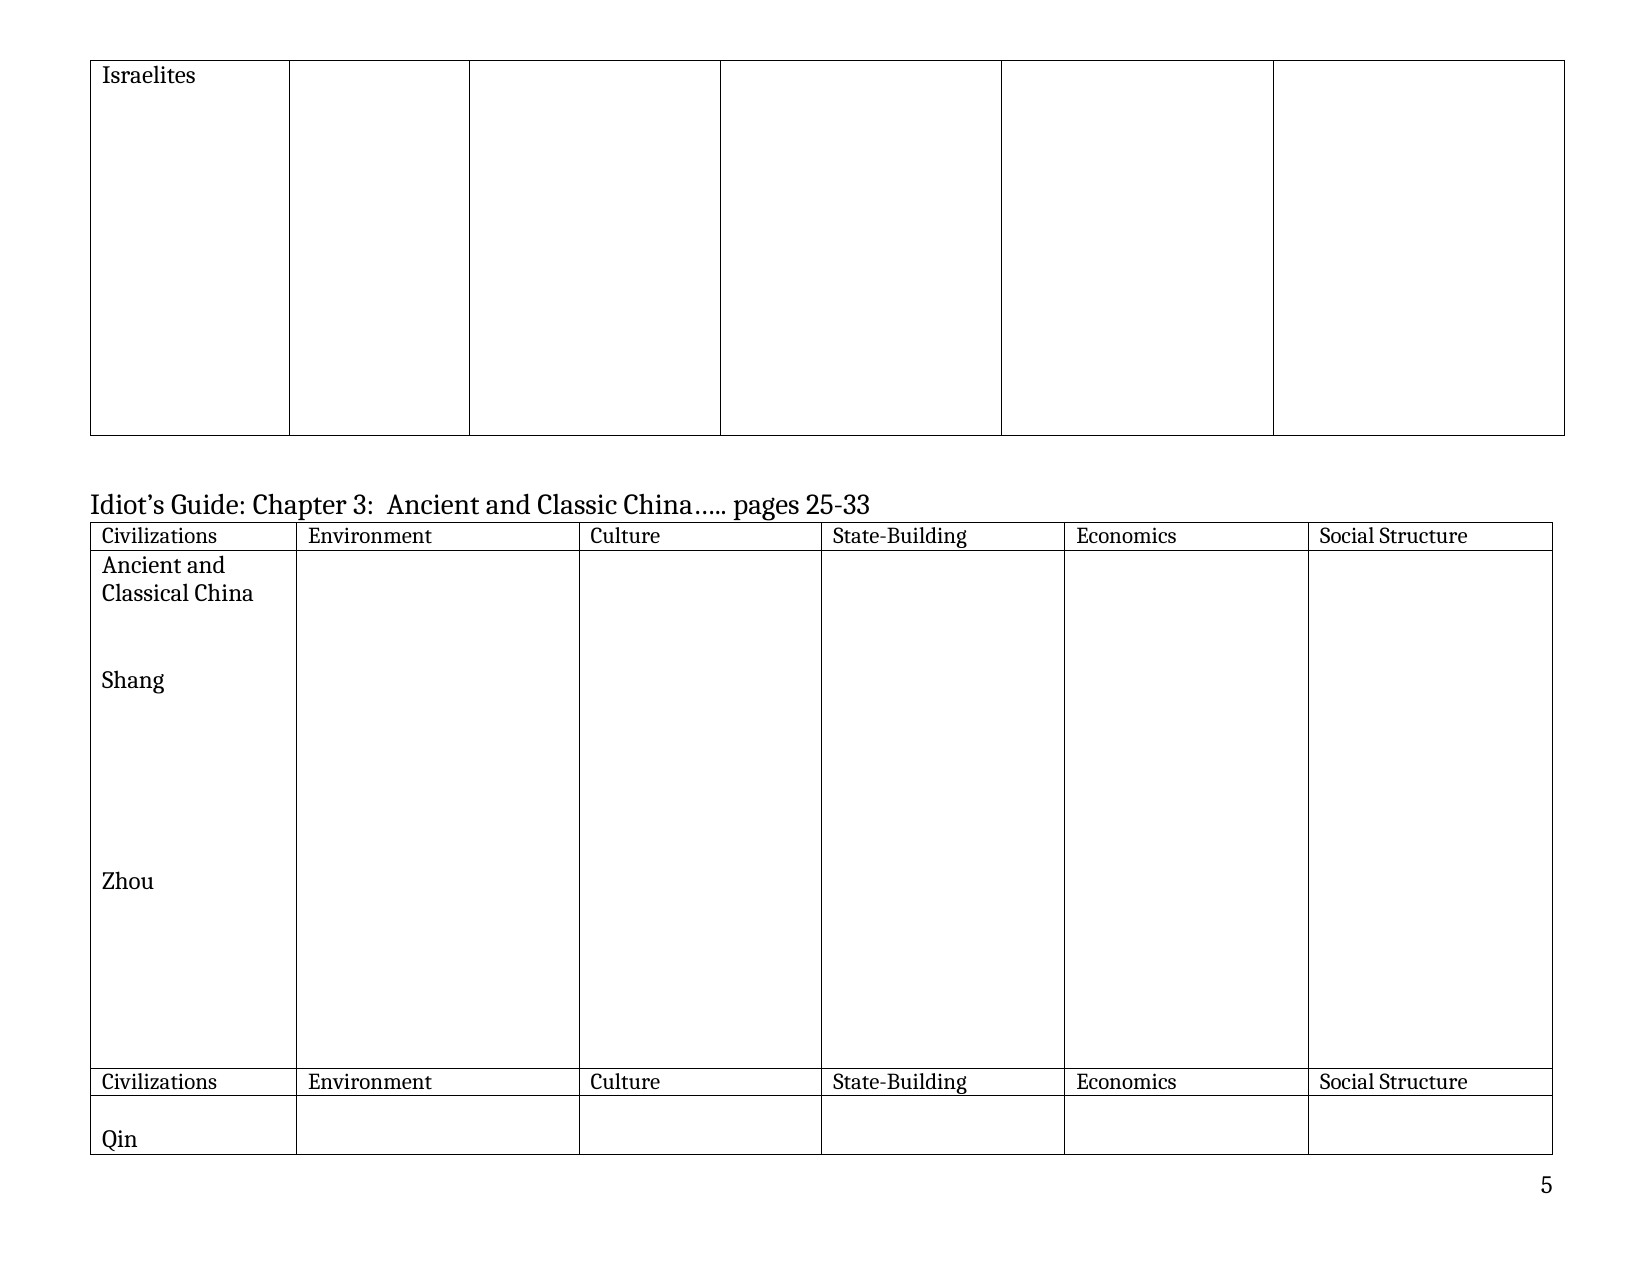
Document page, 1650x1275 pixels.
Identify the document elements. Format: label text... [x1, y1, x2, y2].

table_cell [721, 61, 1001, 435]
table_cell [1065, 551, 1308, 1068]
table_cell [1274, 61, 1564, 435]
table_header Culture [580, 523, 821, 549]
table_cell State-Building [822, 1069, 1064, 1095]
table_header State-Building [822, 523, 1064, 549]
table_header Civilizations [91, 523, 296, 549]
table_cell Israelites [91, 61, 289, 435]
table_cell Economics [1065, 1069, 1308, 1095]
table_cell [580, 1096, 821, 1154]
text Idiot’s Guide: Chapter 3: Ancient and Classic China….. pages 25-33 [90, 488, 1552, 522]
table_cell [1309, 551, 1552, 1068]
table_cell [1065, 1096, 1308, 1154]
table_cell Civilizations [91, 1069, 296, 1095]
table_header Social Structure [1309, 523, 1552, 549]
table_cell Environment [297, 1069, 579, 1095]
table_header Economics [1065, 523, 1308, 549]
table_cell [580, 551, 821, 1068]
table_cell [1309, 1096, 1552, 1154]
table_cell [822, 1096, 1064, 1154]
table_cell [297, 1096, 579, 1154]
table_cell Ancient and Classical China Shang Zhou [91, 551, 296, 1068]
table_cell Qin Han [91, 1096, 296, 1154]
table_cell [297, 551, 579, 1068]
table_cell [1002, 61, 1273, 435]
table_cell [822, 551, 1064, 1068]
table_cell Social Structure [1309, 1069, 1552, 1095]
table_header Environment [297, 523, 579, 549]
table_cell [470, 61, 720, 435]
table_cell [290, 61, 469, 435]
table_cell Culture [580, 1069, 821, 1095]
